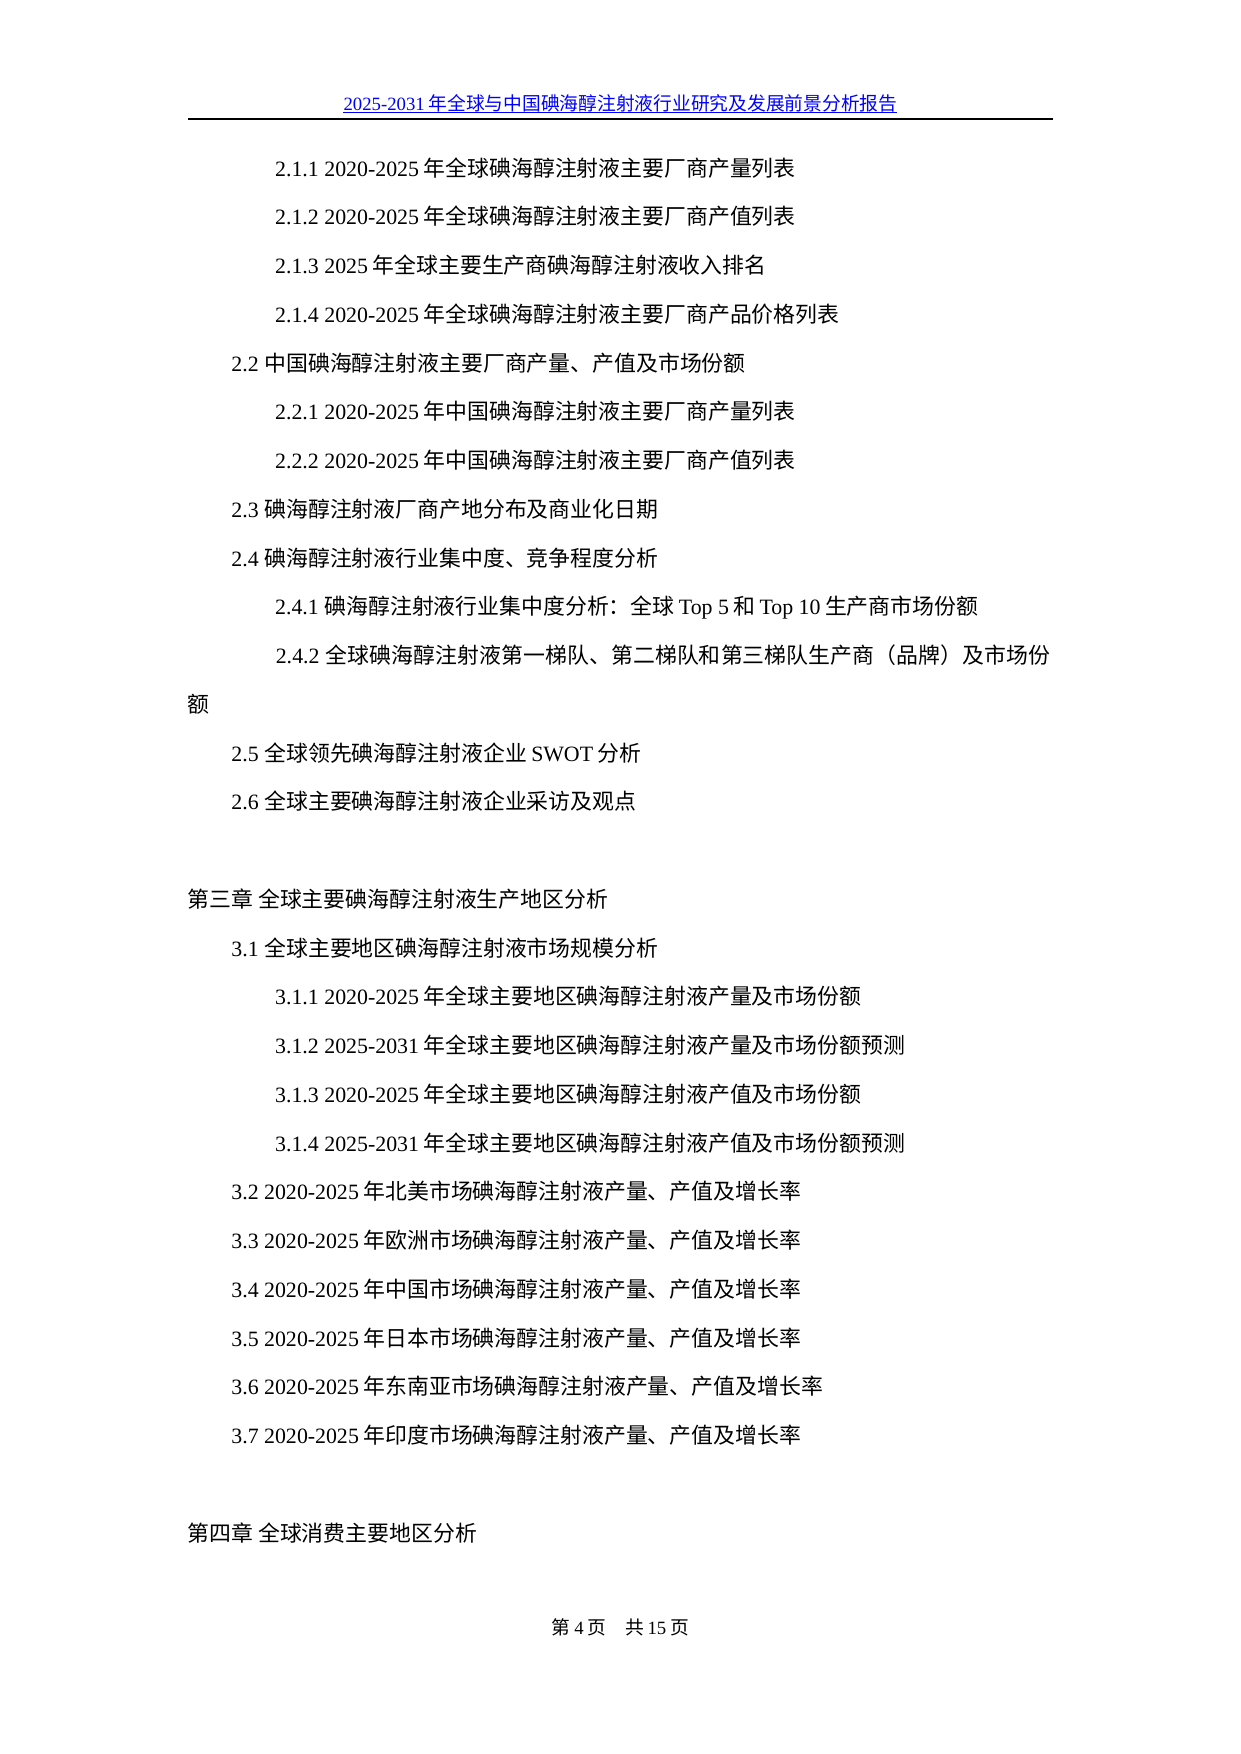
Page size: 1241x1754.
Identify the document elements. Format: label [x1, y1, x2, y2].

text [187, 150, 1053, 1548]
